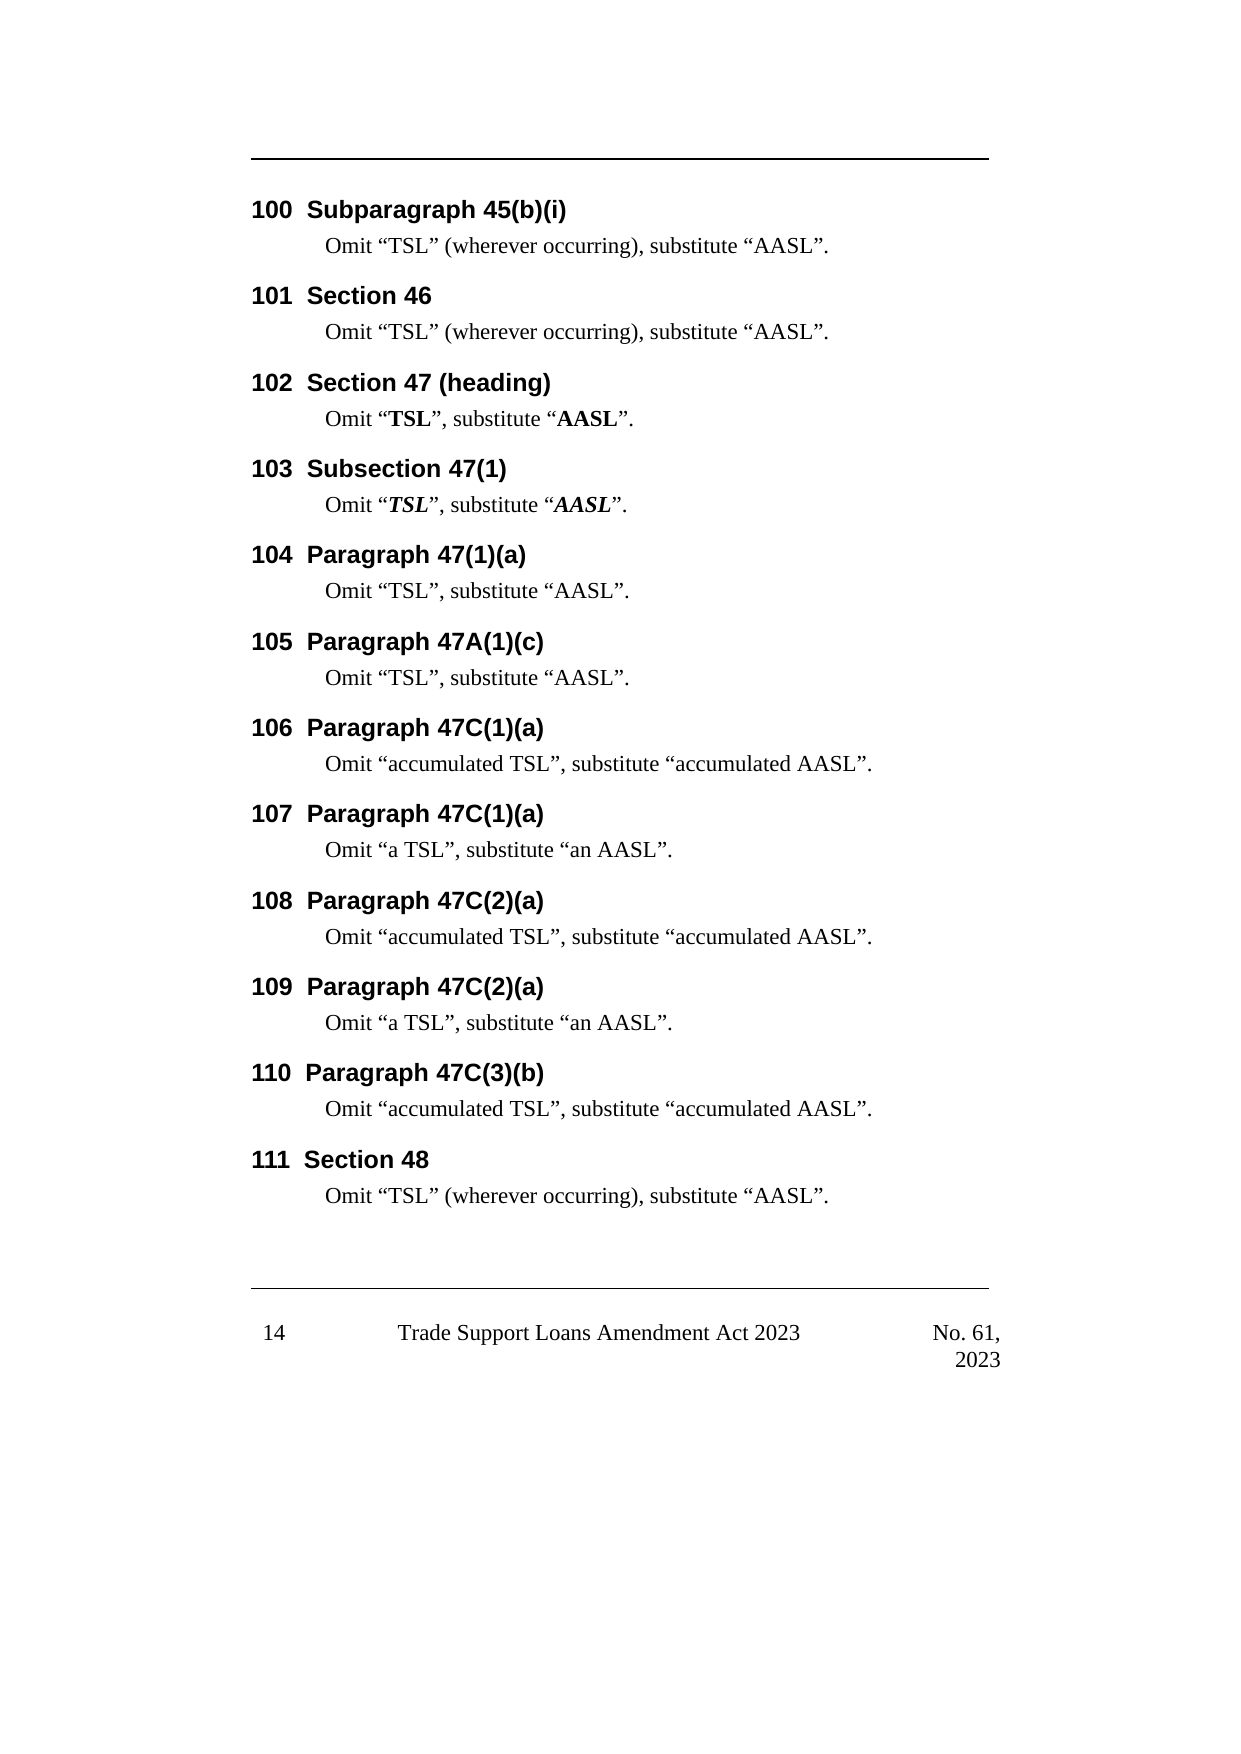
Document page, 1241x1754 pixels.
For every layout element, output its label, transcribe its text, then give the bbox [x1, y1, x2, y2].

text Omit “TSL”, substitute “AASL”. [325, 664, 989, 690]
text 106 Paragraph 47C(1)(a) [251, 713, 989, 742]
text 111 Section 48 [251, 1145, 989, 1173]
text 108 Paragraph 47C(2)(a) [251, 886, 989, 914]
text Omit “TSL”, substitute “AASL”. [325, 491, 989, 517]
text 105 Paragraph 47A(1)(c) [251, 627, 989, 655]
text Omit “TSL” (wherever occurring), substitute “AASL”. [325, 1182, 989, 1208]
text Omit “TSL”, substitute “AASL”. [325, 577, 989, 604]
text Omit “a TSL”, substitute “an AASL”. [325, 836, 989, 863]
text 103 Subsection 47(1) [251, 454, 989, 483]
text Omit “TSL”, substitute “AASL”. [325, 405, 989, 431]
text Omit “accumulated TSL”, substitute “accumulated AASL”. [325, 923, 989, 949]
text 109 Paragraph 47C(2)(a) [251, 972, 989, 1001]
text 107 Paragraph 47C(1)(a) [251, 799, 989, 828]
text 110 Paragraph 47C(3)(b) [251, 1058, 989, 1087]
text Omit “accumulated TSL”, substitute “accumulated AASL”. [325, 750, 989, 776]
text Omit “TSL” (wherever occurring), substitute “AASL”. [325, 318, 989, 345]
text Omit “a TSL”, substitute “an AASL”. [325, 1009, 989, 1036]
text 102 Section 47 (heading) [251, 368, 989, 396]
text 104 Paragraph 47(1)(a) [251, 540, 989, 569]
text Omit “accumulated TSL”, substitute “accumulated AASL”. [325, 1096, 989, 1122]
text 100 Subparagraph 45(b)(i) [251, 195, 989, 224]
text Omit “TSL” (wherever occurring), substitute “AASL”. [325, 232, 989, 258]
text 101 Section 46 [251, 281, 989, 310]
